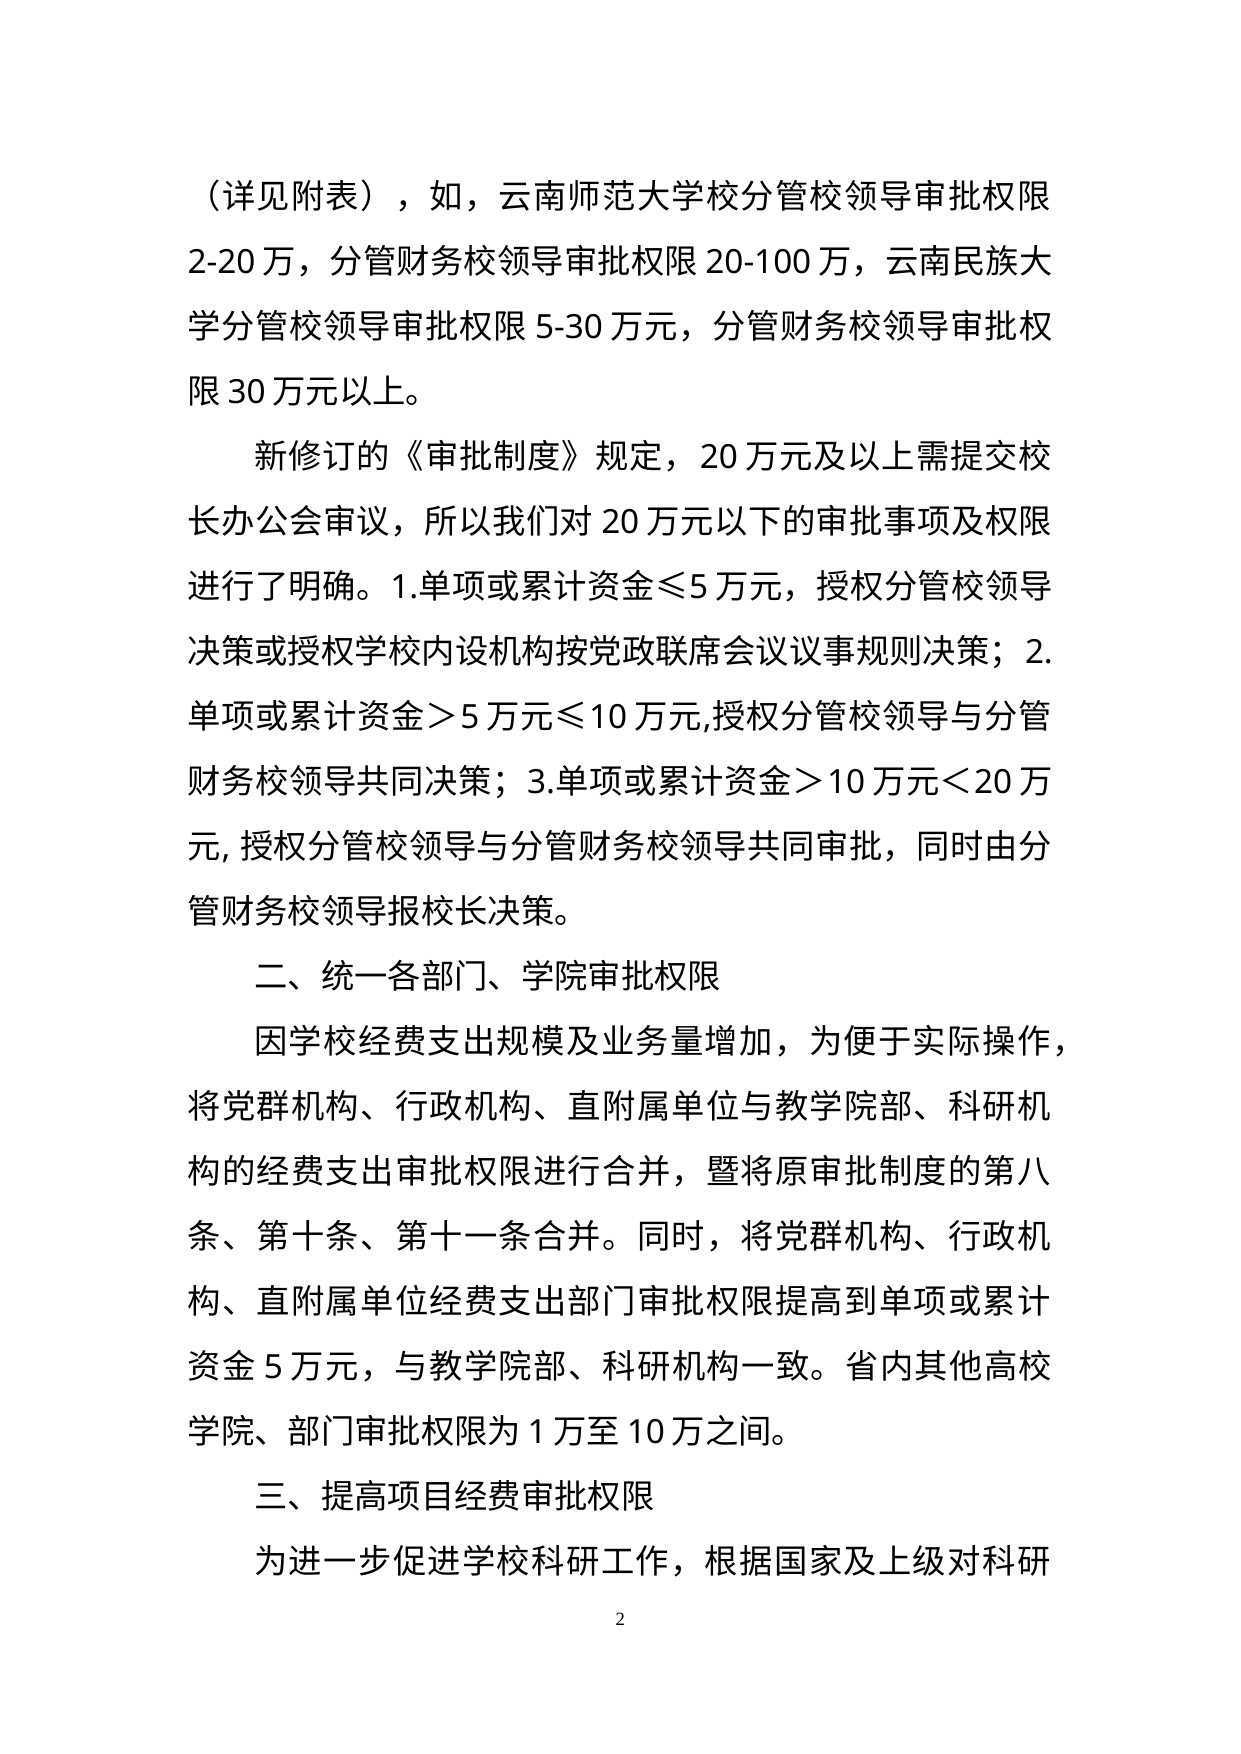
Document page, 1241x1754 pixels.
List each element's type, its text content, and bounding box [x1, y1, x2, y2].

text 二、统一各部门、学院审批权限 [187, 942, 1053, 1007]
text 新修订的《审批制度》规定，20万元及以上需提交校长办公会审议，所以我们对20万元以下的审批事项及权限进行了明确。1.单项或累计资金≤5万元，授权分管校领导决策或授权学校内设机构按党政联席会议议事规则决策；2.单项或累计资金＞5万元≤10万元,授权分管校领导与分管财务校领导共同决策；3.单项或累计资金＞10万元＜20万元, 授权分管校领导与分管财务校领导共同审批，同时由分管财务校领导报校长决策。 [187, 422, 1053, 942]
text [187, 162, 1053, 422]
text 三、提高项目经费审批权限 [187, 1462, 1053, 1527]
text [187, 1527, 1053, 1592]
text 因学校经费支出规模及业务量增加，为便于实际操作，将党群机构、行政机构、直附属单位与教学院部、科研机构的经费支出审批权限进行合并，暨将原审批制度的第八条、第十条、第十一条合并。同时，将党群机构、行政机构、直附属单位经费支出部门审批权限提高到单项或累计资金5万元，与教学院部、科研机构一致。省内其他高校学院、部门审批权限为1万至10万之间。 [187, 1007, 1053, 1462]
